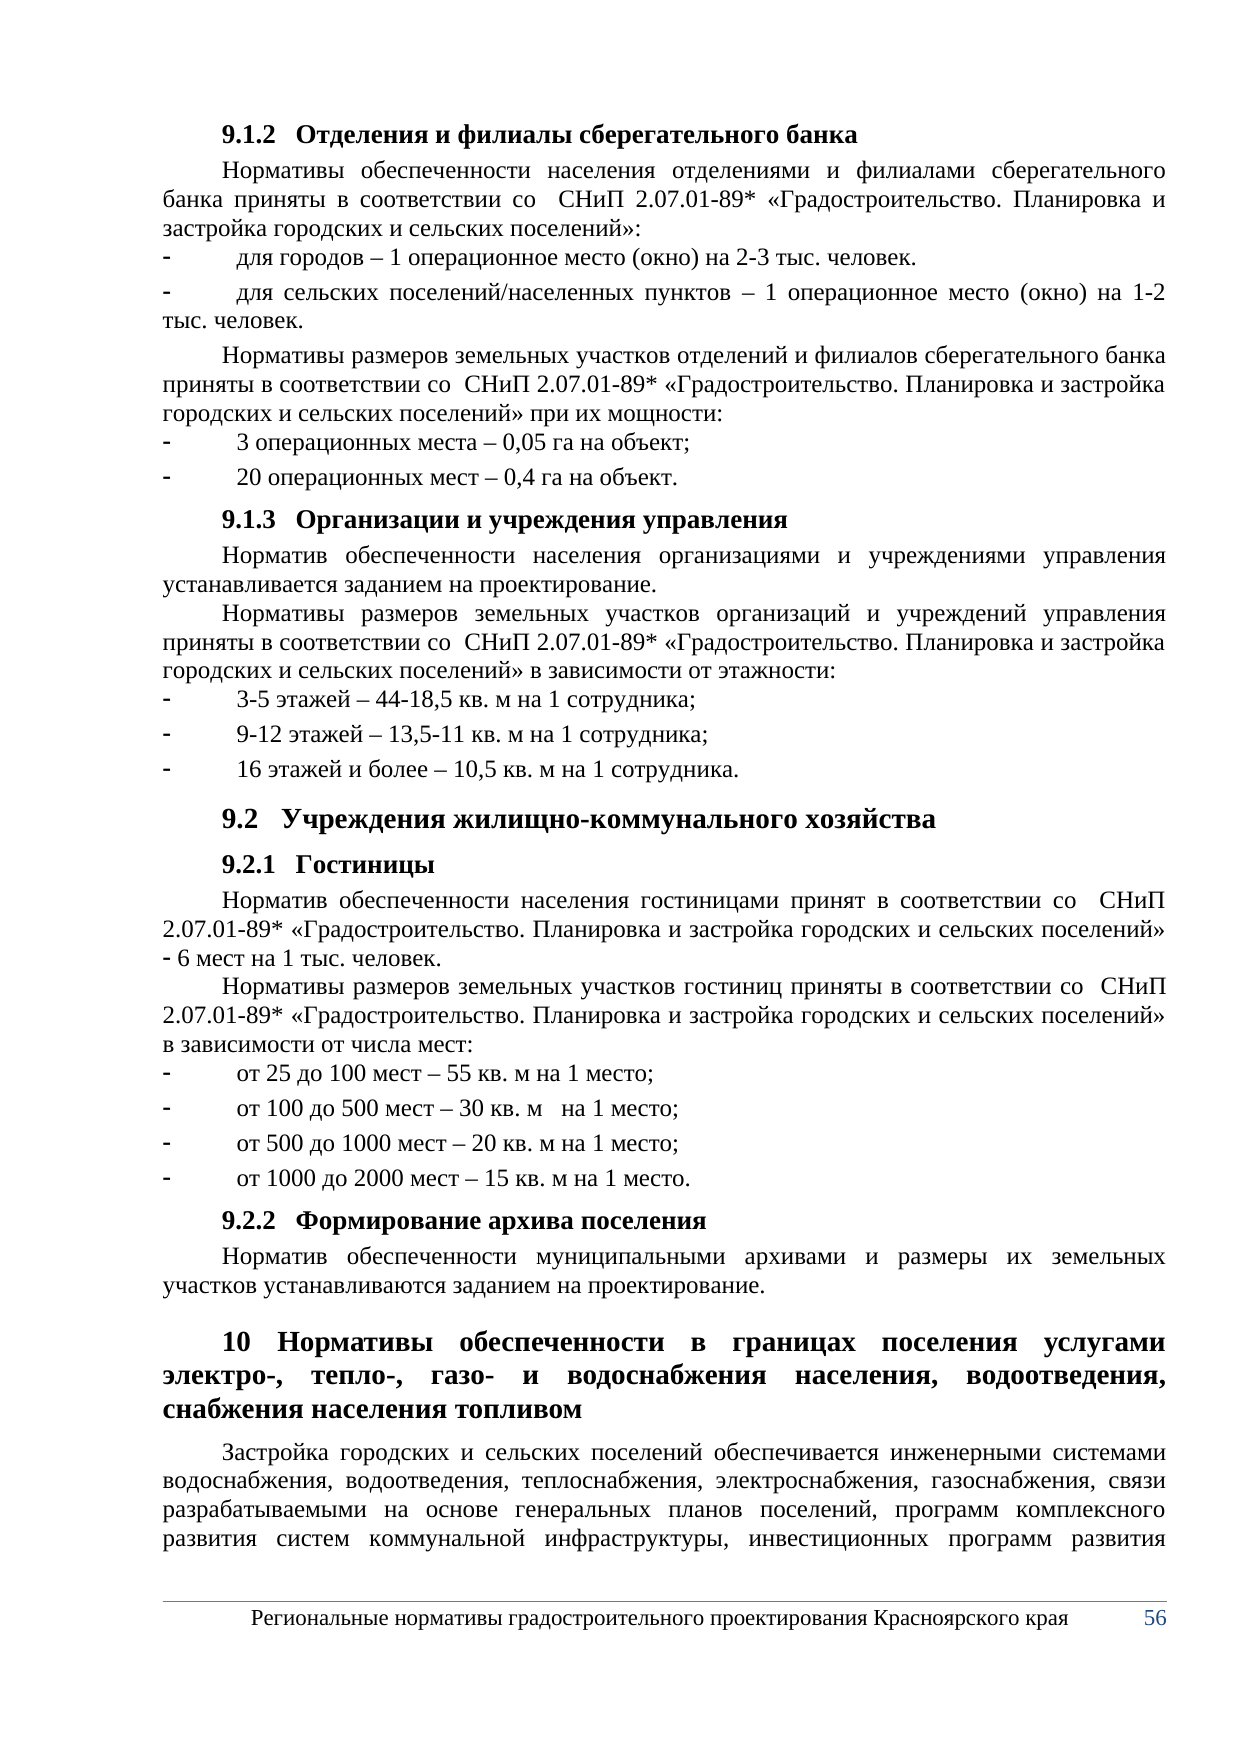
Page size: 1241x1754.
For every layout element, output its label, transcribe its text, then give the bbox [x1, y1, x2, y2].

subtitle Организации и учреждения управления [162, 503, 1167, 534]
list от 100 до 500 мест – 30 кв. м на 1 место; [162, 1093, 1167, 1121]
list 3-5 этажей – 44-18,5 кв. м на 1 сотрудника; [162, 684, 1167, 713]
list 20 операционных мест – 0,4 га на объект. [162, 462, 1167, 491]
subtitle Формирование архива поселения [162, 1204, 1167, 1235]
subtitle Гостиницы [162, 848, 1167, 879]
list для городов – 1 операционное место (окно) на 2-3 тыс. человек. [162, 242, 1167, 271]
list для сельских поселений/населенных пунктов – 1 операционное место (окно) на 1-2 тыс. человек. [162, 277, 1167, 334]
list от 25 до 100 мест – 55 кв. м на 1 место; [162, 1058, 1167, 1086]
text Нормативы размеров земельных участков организаций и учреждений управления приняты в соответствии со СНиП 2.07.01-89* «Градостроительство. Планировка и застройка городских и сельских поселений» в зависимости от этажности: [162, 598, 1167, 684]
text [162, 1437, 1167, 1552]
subtitle Учреждения жилищно-коммунального хозяйства [162, 802, 1167, 835]
subtitle Отделения и филиалы сберегательного банка [162, 118, 1167, 149]
subtitle Нормативы обеспеченности в границах поселения услугами электро-, тепло-, газо- и водоснабжения населения, водоотведения, снабжения населения топливом [162, 1324, 1167, 1424]
text Норматив обеспеченности населения гостиницами принят в соответствии со СНиП 2.07.01-89* «Градостроительство. Планировка и застройка городских и сельских поселений» 6 мест на 1 тыс. человек. [162, 885, 1167, 971]
list 9-12 этажей – 13,5-11 кв. м на 1 сотрудника; [162, 719, 1167, 748]
text Норматив обеспеченности муниципальными архивами и размеры их земельных участков устанавливаются заданием на проектирование. [162, 1241, 1167, 1299]
list от 500 до 1000 мест – 20 кв. м на 1 место; [162, 1128, 1167, 1156]
list 3 операционных места – 0,05 га на объект; [162, 427, 1167, 456]
text Норматив обеспеченности населения организациями и учреждениями управления устанавливается заданием на проектирование. [162, 540, 1167, 598]
text Нормативы обеспеченности населения отделениями и филиалами сберегательного банка приняты в соответствии со СНиП 2.07.01-89* «Градостроительство. Планировка и застройка городских и сельских поселений»: [162, 156, 1167, 242]
list 16 этажей и более – 10,5 кв. м на 1 сотрудника. [162, 754, 1167, 783]
text Нормативы размеров земельных участков гостиниц приняты в соответствии со СНиП 2.07.01-89* «Градостроительство. Планировка и застройка городских и сельских поселений» в зависимости от числа мест: [162, 971, 1167, 1058]
text Нормативы размеров земельных участков отделений и филиалов сберегательного банка приняты в соответствии со СНиП 2.07.01-89* «Градостроительство. Планировка и застройка городских и сельских поселений» при их мощности: [162, 341, 1167, 427]
list от 1000 до 2000 мест – 15 кв. м на 1 место. [162, 1163, 1167, 1191]
